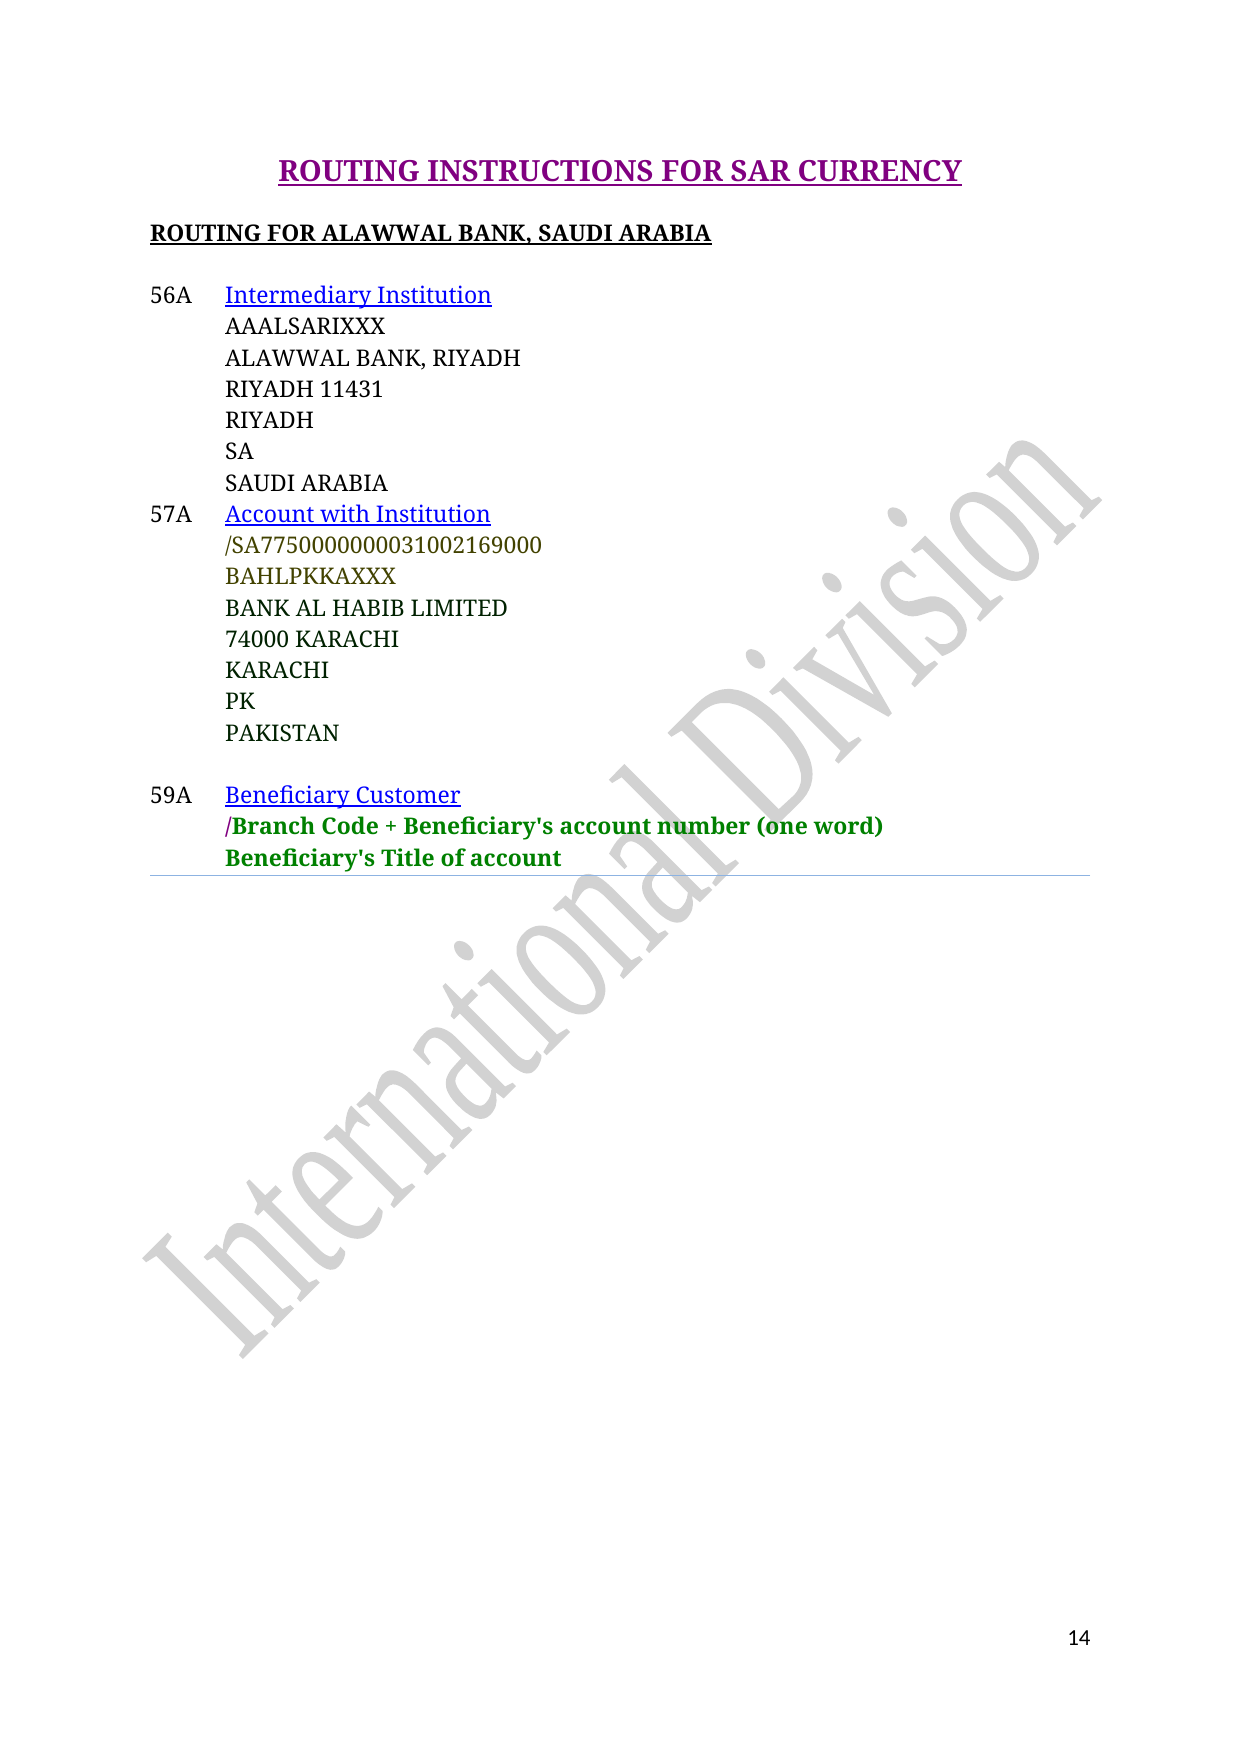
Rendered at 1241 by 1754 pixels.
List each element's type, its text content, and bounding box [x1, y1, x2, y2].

text BAHLPKKAXXX [150, 560, 1090, 591]
text BANK AL HABIB LIMITED [150, 591, 1090, 623]
text Beneficiary's Title of account [150, 841, 1090, 875]
text ROUTING INSTRUCTIONS FOR SAR CURRENCY [150, 150, 1090, 190]
text ALAWWAL BANK, RIYADH [150, 341, 1090, 373]
text PK [150, 685, 1090, 716]
text RIYADH 11431 [150, 373, 1090, 404]
text RIYADH [150, 404, 1090, 435]
text ROUTING FOR ALAWWAL BANK, SAUDI ARABIA [150, 216, 1090, 248]
text /Branch Code + Beneficiary's account number (one word) [150, 810, 1090, 841]
text PAKISTAN [150, 716, 1090, 748]
text 57A Account with Institution [150, 498, 1090, 529]
text SA [150, 435, 1090, 466]
text KARACHI [150, 654, 1090, 685]
text 56A Intermediary Institution [150, 279, 1090, 310]
text /SA7750000000031002169000 [150, 529, 1090, 560]
text AAALSARIXXX [150, 310, 1090, 341]
text 59A Beneficiary Customer [150, 779, 1090, 810]
text 74000 KARACHI [150, 623, 1090, 654]
text SAUDI ARABIA [150, 466, 1090, 498]
